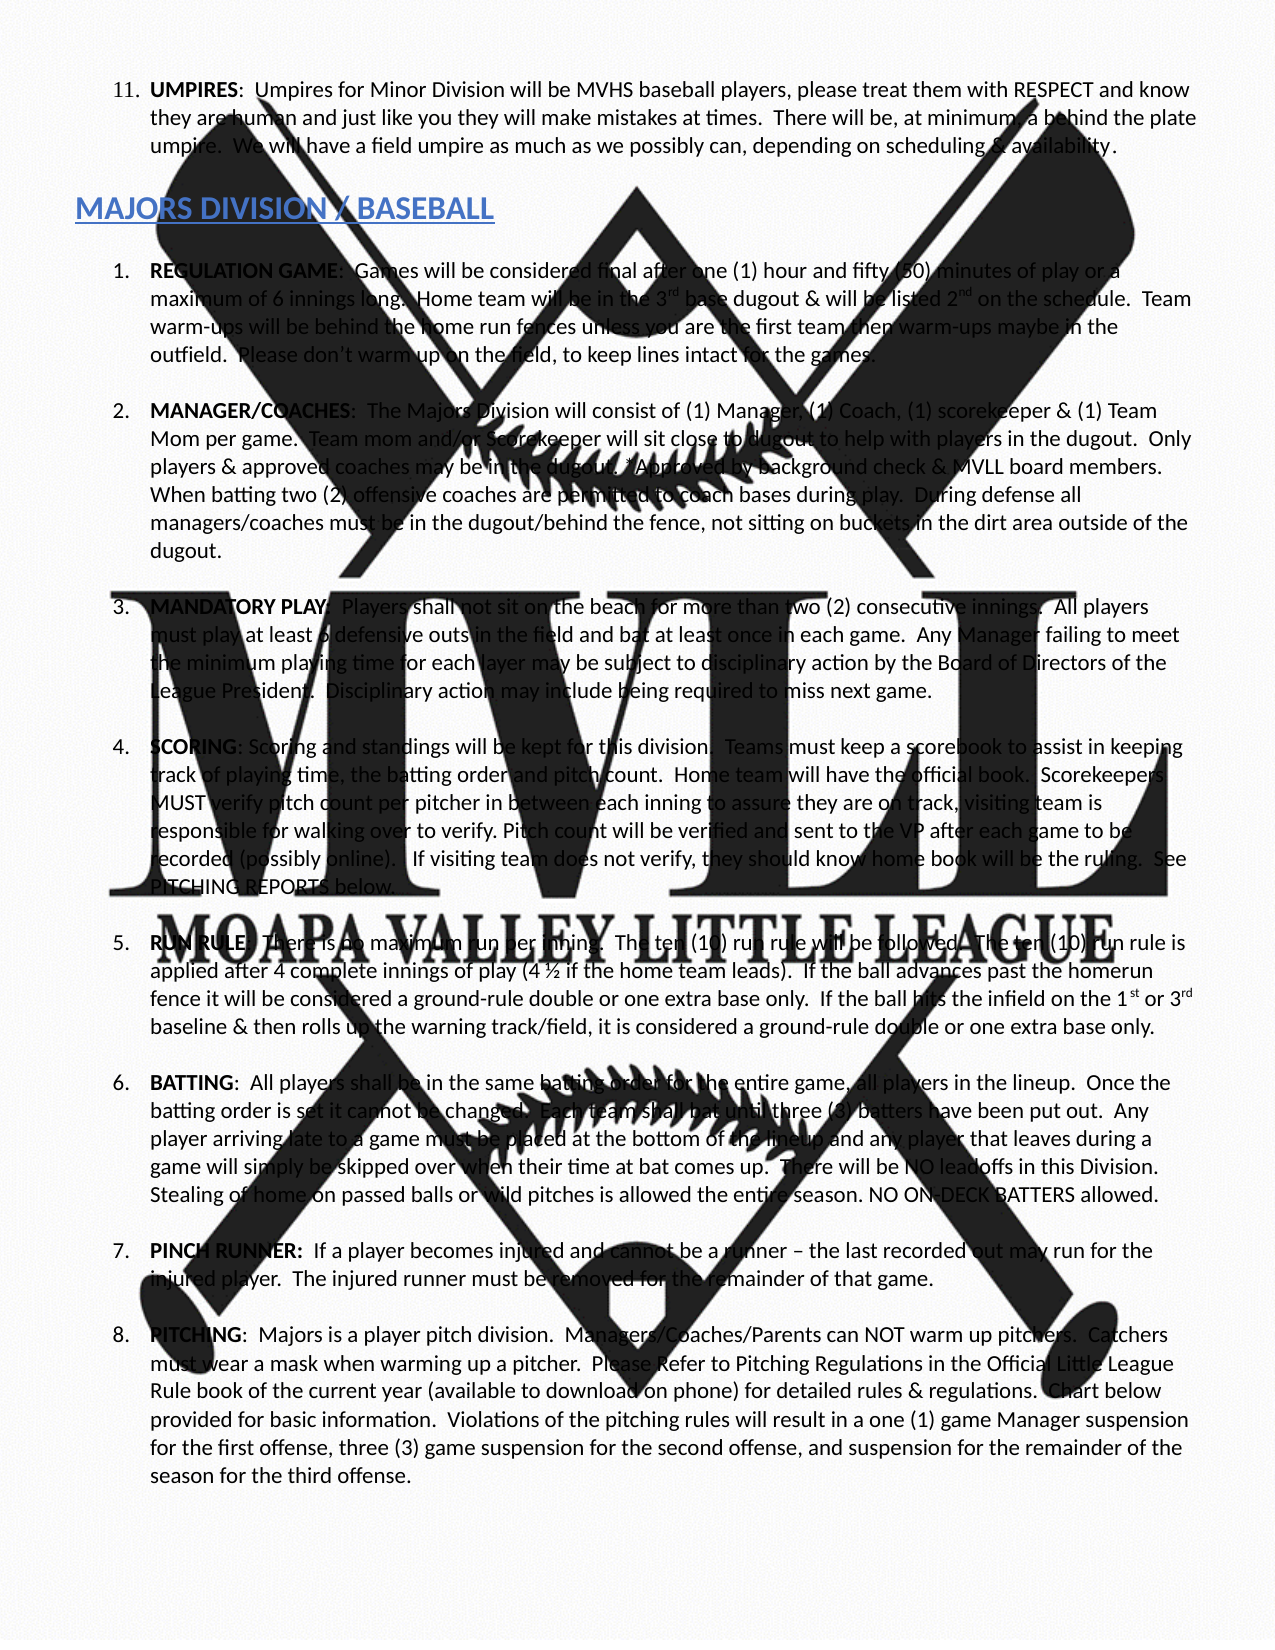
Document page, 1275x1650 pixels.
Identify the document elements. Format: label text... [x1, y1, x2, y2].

list BATTING: All players shall be in the same batting order for the entire game, all players in the lineup. Once the batting order is set it cannot be changed. Each team shall bat until three (3) batters have been put out. Any player arriving late to a game must be placed at the bottom of the lineup and any player that leaves during a game will simply be skipped over when their time at bat comes up. There will be NO leadoffs in this Division. Stealing of home on passed balls or wild pitches is allowed the entire season. NO ON-DECK BATTERS allowed. [112, 1068, 1200, 1208]
list SCORING: Scoring and standings will be kept for this division. Teams must keep a scorebook to assist in keeping track of playing time, the batting order and pitch count. Home team will have the official book. Scorekeepers MUST verify pitch count per pitcher in between each inning to assure they are on track, visiting team is responsible for walking over to verify. Pitch count will be verified and sent to the VP after each game to be recorded (possibly online). If visiting team does not verify, they should know home book will be the ruling. See PITCHING REPORTS below. [112, 732, 1200, 900]
list MANDATORY PLAY: Players shall not sit on the beach for more than two (2) consecutive innings. All players must play at least 6 defensive outs in the field and bat at least once in each game. Any Manager failing to meet the minimum playing time for each layer may be subject to disciplinary action by the Board of Directors of the League President. Disciplinary action may include being required to miss next game. [112, 592, 1200, 704]
list UMPIRES: Umpires for Minor Division will be MVHS baseball players, please treat them with RESPECT and know they are human and just like you they will make mistakes at times. There will be, at minimum, a behind the plate umpire. We will have a field umpire as much as we possibly can, depending on scheduling & availability. [112, 75, 1200, 159]
list REGULATION GAME: Games will be considered final after one (1) hour and fifty (50) minutes of play or a maximum of 6 innings long. Home team will be in the 3rd base dugout & will be listed 2nd on the schedule. Team warm-ups will be behind the home run fences unless you are the first team then warm-ups maybe in the outfield. Please don’t warm up on the field, to keep lines intact for the games. [112, 256, 1200, 368]
picture [0, 0, 1275, 1640]
text MAJORS DIVISION / BASEBALL [75, 187, 1200, 228]
list PINCH RUNNER: If a player becomes injured and cannot be a runner – the last recorded out may run for the injured player. The injured runner must be removed for the remainder of that game. [112, 1237, 1200, 1293]
list PITCHING: Majors is a player pitch division. Managers/Coaches/Parents can NOT warm up pitchers. Catchers must wear a mask when warming up a pitcher. Please Refer to Pitching Regulations in the Official Little League Rule book of the current year (available to download on phone) for detailed rules & regulations. Chart below provided for basic information. Violations of the pitching rules will result in a one (1) game Manager suspension for the first offense, three (3) game suspension for the second offense, and suspension for the remainder of the season for the third offense. [112, 1321, 1200, 1489]
list MANAGER/COACHES: The Majors Division will consist of (1) Manager, (1) Coach, (1) scorekeeper & (1) Team Mom per game. Team mom and/or Scorekeeper will sit close to dugout to help with players in the dugout. Only players & approved coaches may be in the dugout. *Approved by background check & MVLL board members. When batting two (2) offensive coaches are permitted to coach bases during play. During defense all managers/coaches must be in the dugout/behind the fence, not sitting on buckets in the dirt area outside of the dugout. [112, 396, 1200, 564]
list RUN RULE: There is no maximum run per inning. The ten (10) run rule will be followed. The ten (10) run rule is applied after 4 complete innings of play (4 ½ if the home team leads). If the ball advances past the homerun fence it will be considered a ground-rule double or one extra base only. If the ball hits the infield on the 1st or 3rd baseline & then rolls up the warning track/field, it is considered a ground-rule double or one extra base only. [112, 928, 1200, 1040]
